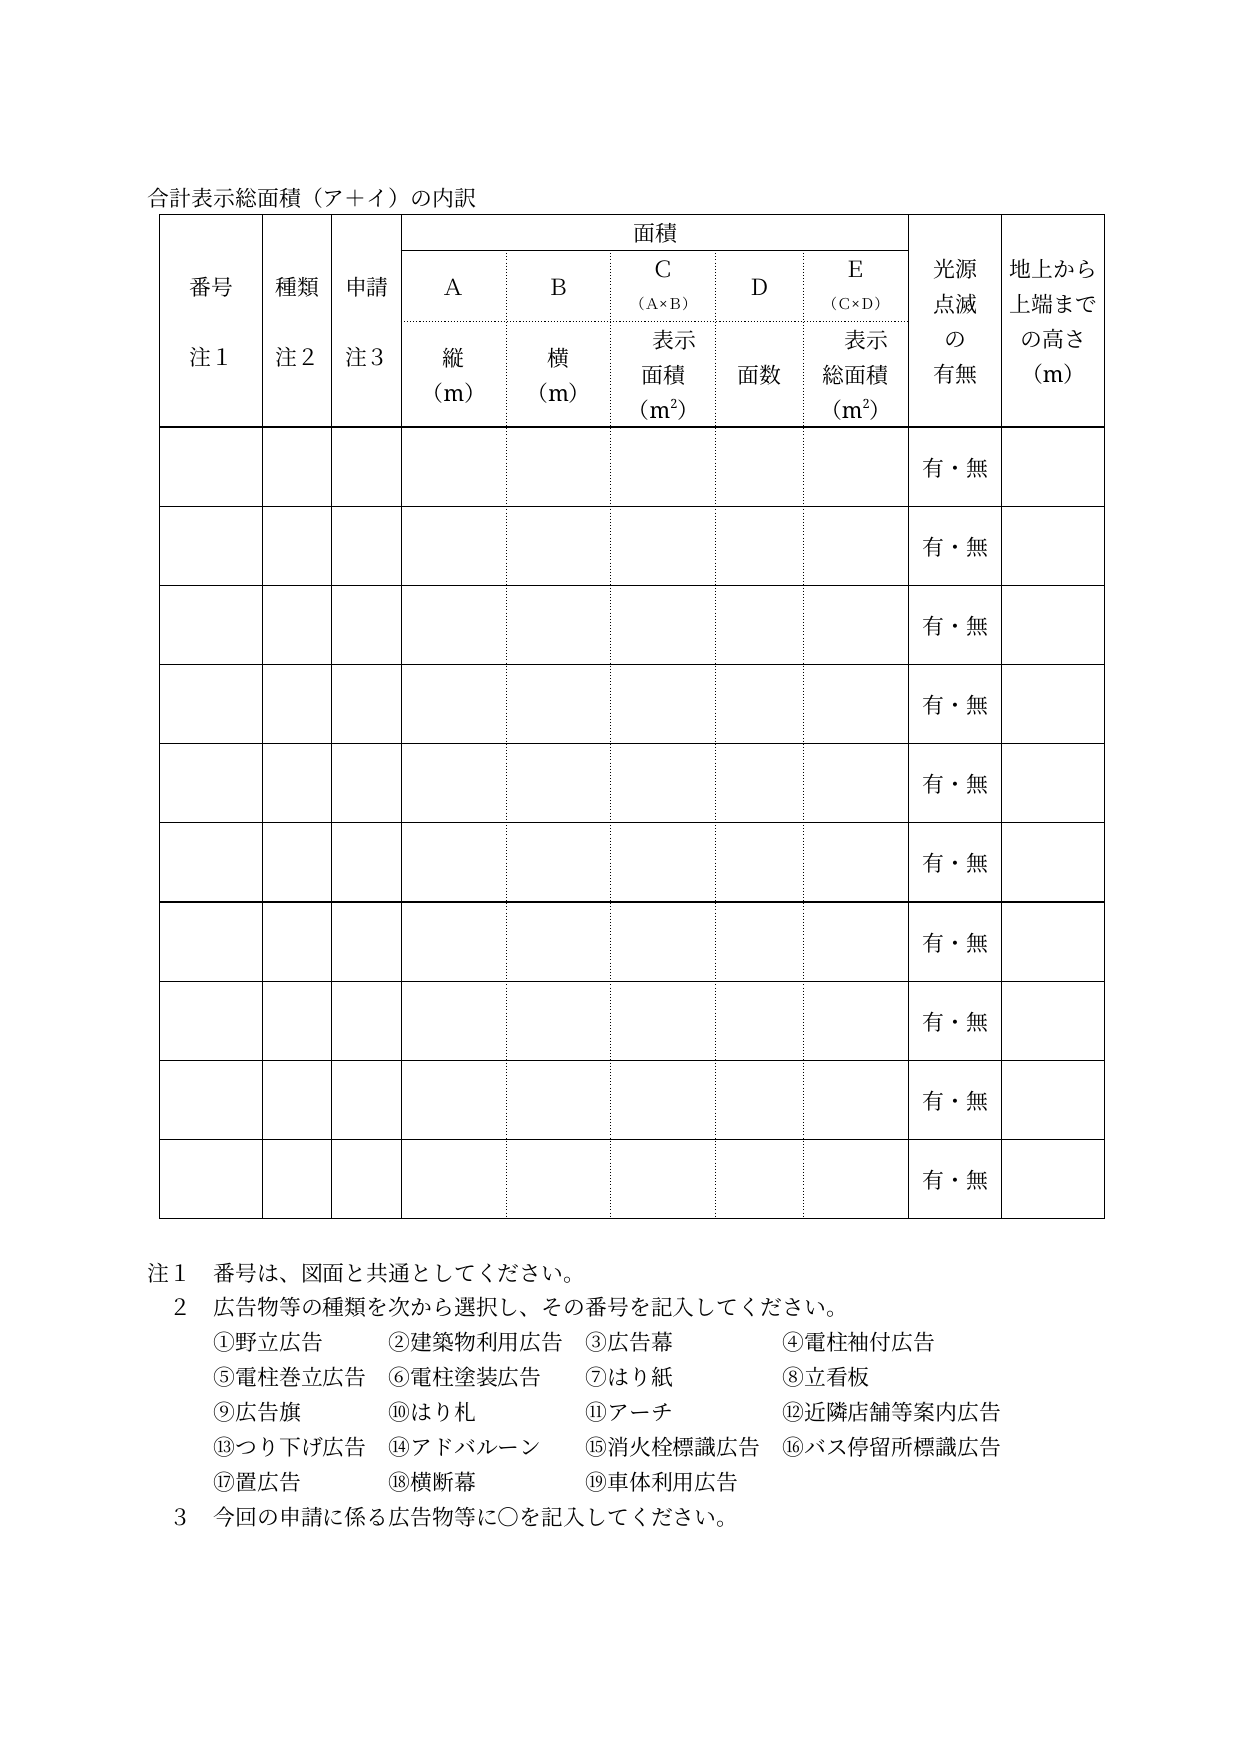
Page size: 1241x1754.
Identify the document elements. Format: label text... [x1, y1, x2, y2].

table_cell [506, 1140, 611, 1218]
table_cell 横 （m） [506, 321, 611, 426]
table_cell [803, 665, 908, 743]
table_cell [263, 1061, 331, 1139]
table_cell [402, 428, 506, 506]
table_cell Ａ [402, 251, 506, 321]
table_header 光源点滅の 有無 [909, 215, 1001, 426]
table_cell [716, 1140, 803, 1218]
table_cell [716, 982, 803, 1060]
table_cell [263, 428, 331, 506]
table_cell 面数 [716, 321, 803, 426]
table_cell [611, 823, 716, 901]
table_cell [506, 744, 611, 822]
table_cell [332, 507, 401, 585]
table_cell [506, 982, 611, 1060]
table_cell [263, 507, 331, 585]
table_cell [1002, 665, 1104, 743]
table_cell 有・無 [909, 1061, 1001, 1139]
table_cell [716, 1061, 803, 1139]
table_cell [402, 586, 506, 664]
table_cell [611, 665, 716, 743]
text ⑬つり下げ広告 ⑭アドバルーン ⑮消火栓標識広告 ⑯バス停留所標識広告 [148, 1428, 1092, 1463]
table_header 種類 注２ [263, 215, 331, 426]
table_cell 有・無 [909, 903, 1001, 981]
table_cell [160, 982, 262, 1060]
table_cell Ｂ [506, 251, 611, 321]
text ⑤電柱巻立広告 ⑥電柱塗装広告 ⑦はり紙 ⑧立看板 [148, 1359, 1092, 1394]
table_cell 縦 （m） [402, 321, 506, 426]
table_cell [402, 665, 506, 743]
table_cell [1002, 1061, 1104, 1139]
table_cell 有・無 [909, 507, 1001, 585]
table_cell [506, 823, 611, 901]
table_cell [263, 1140, 331, 1218]
table_cell 有・無 [909, 665, 1001, 743]
table_cell 表示面積 （m2） [611, 321, 716, 426]
table_cell [1002, 428, 1104, 506]
table_cell [160, 665, 262, 743]
table_cell [1002, 507, 1104, 585]
table_cell [506, 665, 611, 743]
table_cell [160, 1061, 262, 1139]
table_cell [160, 823, 262, 901]
table_header 地上から上端までの高さ （m） [1002, 215, 1104, 426]
table_cell [160, 744, 262, 822]
table_cell [402, 1061, 506, 1139]
table_cell [1002, 744, 1104, 822]
table_cell [716, 665, 803, 743]
table_cell [803, 428, 908, 506]
table_cell [332, 823, 401, 901]
text ３ 今回の申請に係る広告物等に○を記入してください。 [148, 1498, 1092, 1533]
text ２ 広告物等の種類を次から選択し、その番号を記入してください。 [148, 1289, 1092, 1324]
table_cell [803, 903, 908, 981]
table_cell [716, 744, 803, 822]
table_cell [611, 428, 716, 506]
table_cell [1002, 982, 1104, 1060]
table_cell [1002, 903, 1104, 981]
table_cell [263, 744, 331, 822]
table_cell 有・無 [909, 744, 1001, 822]
table_cell Ｄ [716, 251, 803, 321]
table_cell [803, 1061, 908, 1139]
table_cell 有・無 [909, 1140, 1001, 1218]
table_cell [611, 982, 716, 1060]
text ⑰置広告 ⑱横断幕 ⑲車体利用広告 [148, 1463, 1092, 1498]
table_cell [803, 982, 908, 1060]
table_cell [160, 1140, 262, 1218]
table_cell [611, 744, 716, 822]
table_cell Ｃ （Ａ×Ｂ） [611, 251, 716, 321]
table_cell [332, 744, 401, 822]
table_cell [611, 1061, 716, 1139]
table_cell [803, 823, 908, 901]
table_cell [803, 1140, 908, 1218]
text 合計表示総面積（ア＋イ）の内訳 [148, 179, 1092, 214]
table_header 申請 注３ [332, 215, 401, 426]
table_header 番号 注１ [160, 215, 262, 426]
table_cell [803, 507, 908, 585]
table_cell [803, 744, 908, 822]
table_cell [1002, 586, 1104, 664]
table_cell [263, 903, 331, 981]
table_cell 有・無 [909, 586, 1001, 664]
table_cell [506, 1061, 611, 1139]
table_cell [716, 507, 803, 585]
table_cell [611, 586, 716, 664]
table_cell [611, 507, 716, 585]
table_cell 有・無 [909, 982, 1001, 1060]
table_cell 表示総面積 （m2） [803, 321, 908, 426]
table_cell [402, 823, 506, 901]
table_cell [803, 586, 908, 664]
table_cell [716, 586, 803, 664]
table_cell [263, 665, 331, 743]
table_cell [332, 665, 401, 743]
table_cell [332, 903, 401, 981]
table_cell [506, 428, 611, 506]
table_cell [263, 586, 331, 664]
table_cell [611, 903, 716, 981]
text ①野立広告 ②建築物利用広告 ③広告幕 ④電柱袖付広告 [148, 1324, 1092, 1359]
table_cell [506, 586, 611, 664]
table_cell [160, 586, 262, 664]
table_cell [402, 982, 506, 1060]
table_cell [611, 1140, 716, 1218]
table_cell [716, 428, 803, 506]
table_cell [332, 1140, 401, 1218]
table_cell [1002, 1140, 1104, 1218]
table_cell [332, 982, 401, 1060]
table_cell [160, 507, 262, 585]
table_cell [160, 903, 262, 981]
table_cell 有・無 [909, 823, 1001, 901]
table_cell [716, 823, 803, 901]
table_cell [332, 1061, 401, 1139]
table_cell [263, 823, 331, 901]
text 注１ 番号は、図面と共通としてください。 [148, 1254, 1092, 1289]
table_cell [402, 744, 506, 822]
table_cell [506, 903, 611, 981]
table_header 面積 [402, 215, 908, 250]
table_cell [160, 428, 262, 506]
table_cell [263, 982, 331, 1060]
table_cell 有・無 [909, 428, 1001, 506]
table_cell [716, 903, 803, 981]
table_cell Ｅ （Ｃ×Ｄ） [803, 251, 908, 321]
table_cell [332, 586, 401, 664]
table_cell [332, 428, 401, 506]
table_cell [402, 903, 506, 981]
text ⑨広告旗 ⑩はり札 ⑪アーチ ⑫近隣店舗等案内広告 [148, 1394, 1092, 1428]
table_cell [1002, 823, 1104, 901]
table_cell [402, 1140, 506, 1218]
table_cell [402, 507, 506, 585]
table_cell [506, 507, 611, 585]
